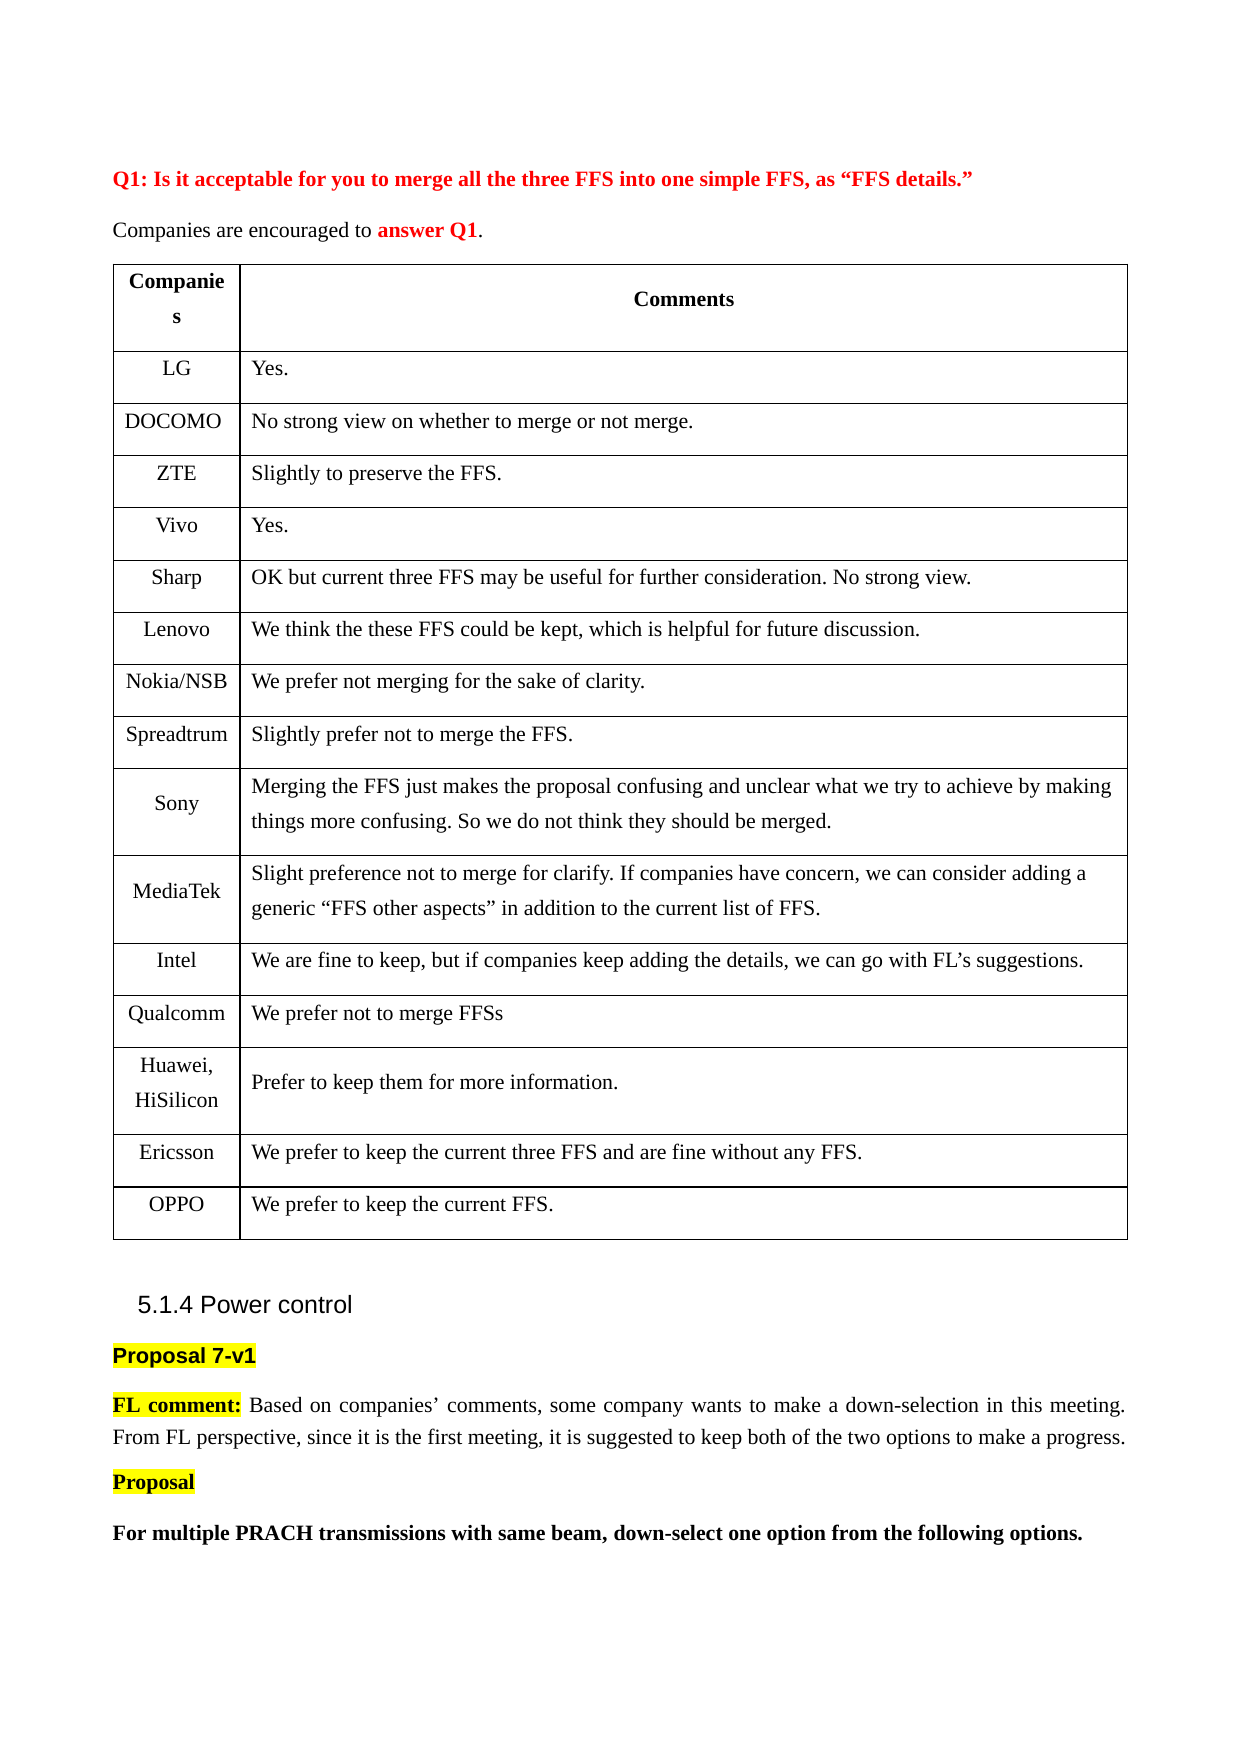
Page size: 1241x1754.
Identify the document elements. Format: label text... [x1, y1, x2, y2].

table_cell No strong view on whether to merge or not merge. [241, 404, 1127, 455]
table_cell We prefer to keep the current three FFS and are fine without any FFS. [241, 1135, 1127, 1186]
table_cell Ericsson [114, 1135, 239, 1186]
table_cell Yes. [241, 352, 1127, 403]
table_cell We are fine to keep, but if companies keep adding the details, we can go with FL’s suggestions. [241, 944, 1127, 995]
table_cell Spreadtrum [114, 717, 239, 768]
table_cell LG [114, 352, 239, 403]
table_cell Merging the FFS just makes the proposal confusing and unclear what we try to achieve by making things more confusing. So we do not think they should be merged. [241, 769, 1127, 855]
table_cell OPPO [114, 1188, 239, 1238]
table_header Companies [114, 265, 239, 351]
table_cell DOCOMO [114, 404, 239, 455]
subtitle 5.1.4 Power control [112, 1288, 1128, 1321]
table_cell We prefer not to merge FFSs [241, 996, 1127, 1047]
text Companies are encouraged to answer Q1. [112, 213, 1128, 246]
subtitle Proposal 7-v1 [112, 1339, 1128, 1372]
table_cell Prefer to keep them for more information. [241, 1048, 1127, 1134]
text Q1: Is it acceptable for you to merge all the three FFS into one simple FFS, as “FFS details.” [112, 162, 1128, 194]
table_cell OK but current three FFS may be useful for further consideration. No strong view. [241, 561, 1127, 612]
table_cell MediaTek [114, 856, 239, 943]
table_cell Sony [114, 769, 239, 855]
text For multiple PRACH transmissions with same beam, down-select one option from the following options. [112, 1517, 1128, 1549]
table_cell Intel [114, 944, 239, 995]
table_header Comments [241, 265, 1127, 351]
text Proposal [112, 1466, 1128, 1498]
table_cell Lenovo [114, 613, 239, 664]
text FL comment: Based on companies’ comments, some company wants to make a down-selection in this meeting. From FL perspective, since it is the first meeting, it is suggested to keep both of the two options to make a progress. [112, 1388, 1128, 1453]
table_cell Yes. [241, 508, 1127, 559]
table_cell Slight preference not to merge for clarify. If companies have concern, we can consider adding a generic “FFS other aspects” in addition to the current list of FFS. [241, 856, 1127, 943]
table_cell Slightly to preserve the FFS. [241, 456, 1127, 507]
table_cell Slightly prefer not to merge the FFS. [241, 717, 1127, 768]
table_cell We prefer not merging for the sake of clarity. [241, 665, 1127, 716]
table_cell Sharp [114, 561, 239, 612]
table_cell Vivo [114, 508, 239, 559]
table_cell We prefer to keep the current FFS. [241, 1188, 1127, 1238]
table_cell Qualcomm [114, 996, 239, 1047]
table_cell We think the these FFS could be kept, which is helpful for future discussion. [241, 613, 1127, 664]
table_cell Huawei, HiSilicon [114, 1048, 239, 1134]
table_cell ZTE [114, 456, 239, 507]
table_cell Nokia/NSB [114, 665, 239, 716]
